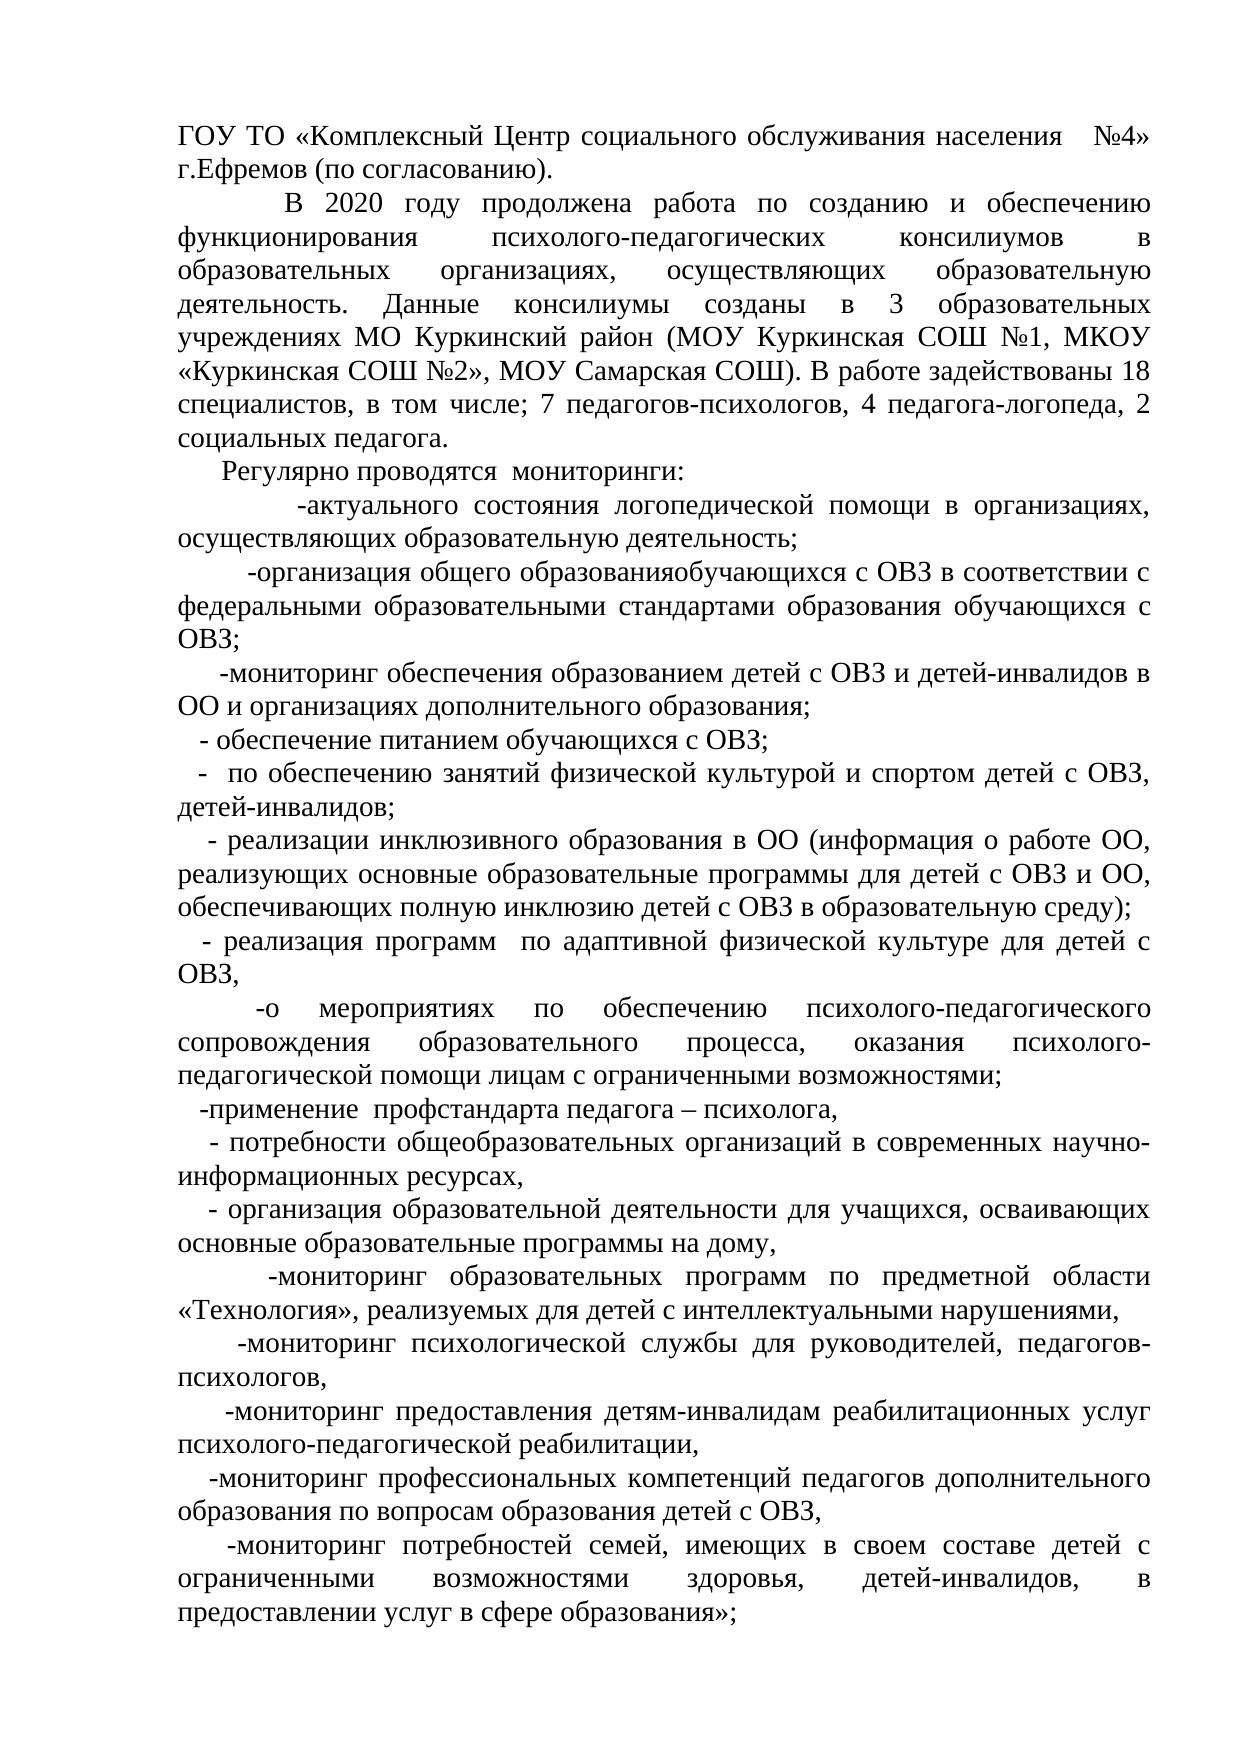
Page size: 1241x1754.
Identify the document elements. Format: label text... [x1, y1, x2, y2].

text В 2020 году продолжена работа по созданию и обеспечению функционирования психолого-педагогических консилиумов в образовательных организациях, осуществляющих образовательную деятельность. Данные консилиумы созданы в 3 образовательных учреждениях МО Куркинский район (МОУ Куркинская СОШ №1, МКОУ «Куркинская СОШ №2», МОУ Самарская СОШ). В работе задействованы 18 специалистов, в том числе; 7 педагогов-психологов, 4 педагога-логопеда, 2 социальных педагога. [177, 185, 1152, 453]
text - по обеспечению занятий физической культурой и спортом детей с ОВЗ, детей-инвалидов; [177, 755, 1152, 822]
text -мониторинг образовательных программ по предметной области «Технология», реализуемых для детей с интеллектуальными нарушениями, [177, 1258, 1152, 1326]
text -мониторинг профессиональных компетенций педагогов дополнительного образования по вопросам образования детей с ОВЗ, [177, 1460, 1152, 1527]
text - организация образовательной деятельности для учащихся, осваивающих основные образовательные программы на дому, [177, 1191, 1152, 1258]
text -применение профстандарта педагога – психолога, [177, 1091, 1152, 1124]
text - реализации инклюзивного образования в ОО (информация о работе ОО, реализующих основные образовательные программы для детей с ОВЗ и ОО, обеспечивающих полную инклюзию детей с ОВЗ в образовательную среду); [177, 822, 1152, 923]
text -мониторинг психологической службы для руководителей, педагогов-психологов, [177, 1326, 1152, 1393]
text - потребности общеобразовательных организаций в современных научно-информационных ресурсах, [177, 1124, 1152, 1191]
text -мониторинг предоставления детям-инвалидам реабилитационных услуг психолого-педагогической реабилитации, [177, 1393, 1152, 1460]
text -о мероприятиях по обеспечению психолого-педагогического сопровождения образовательного процесса, оказания психолого-педагогической помощи лицам с ограниченными возможностями; [177, 990, 1152, 1091]
text - обеспечение питанием обучающихся с ОВЗ; [177, 722, 1152, 755]
text -мониторинг потребностей семей, имеющих в своем составе детей с ограниченными возможностями здоровья, детей-инвалидов, в предоставлении услуг в сфере образования»; [177, 1527, 1152, 1627]
text Регулярно проводятся мониторинги: [177, 453, 1152, 487]
text - реализация программ по адаптивной физической культуре для детей с ОВЗ, [177, 923, 1152, 990]
text -организация общего образованияобучающихся с ОВЗ в соответствии с федеральными образовательными стандартами образования обучающихся с ОВЗ; [177, 554, 1152, 655]
text -актуального состояния логопедической помощи в организациях, осуществляющих образовательную деятельность; [177, 487, 1152, 554]
text -мониторинг обеспечения образованием детей с ОВЗ и детей-инвалидов в ОО и организациях дополнительного образования; [177, 655, 1152, 722]
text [177, 118, 1152, 185]
